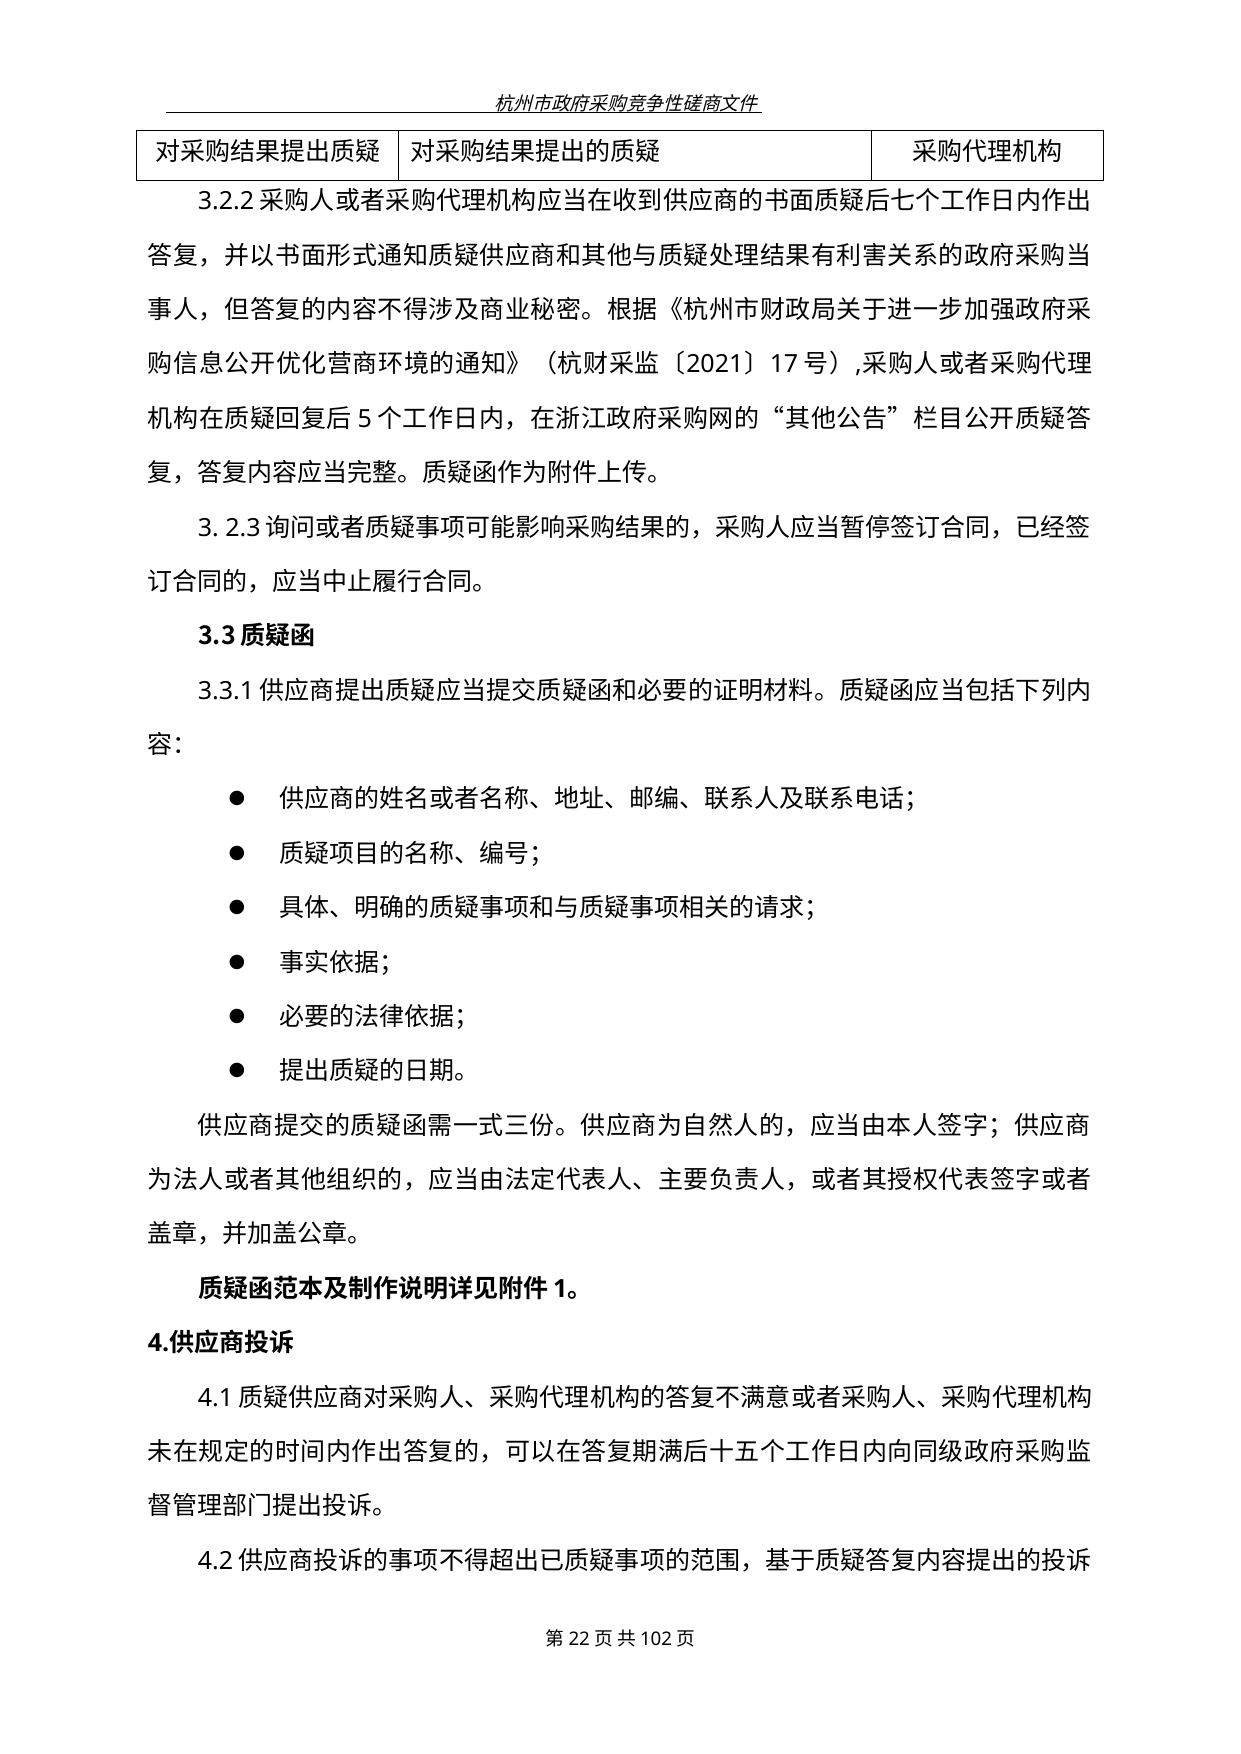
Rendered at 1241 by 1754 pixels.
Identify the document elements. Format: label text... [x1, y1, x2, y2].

list 供应商的姓名或者名称、地址、邮编、联系人及联系电话； [177, 779, 1092, 815]
text 4.1质疑供应商对采购人、采购代理机构的答复不满意或者采购人、采购代理机构未在规定的时间内作出答复的，可以在答复期满后十五个工作日内向同级政府采购监督管理部门提出投诉。 [148, 1377, 1092, 1522]
text 供应商提交的质疑函需一式三份。供应商为自然人的，应当由本人签字；供应商为法人或者其他组织的，应当由法定代表人、主要负责人，或者其授权代表签字或者盖章，并加盖公章。 [148, 1105, 1092, 1250]
list 必要的法律依据； [177, 996, 1092, 1033]
list 质疑项目的名称、编号； [177, 833, 1092, 869]
text 4.供应商投诉 [148, 1323, 1092, 1359]
list 事实依据； [177, 942, 1092, 978]
text 质疑函范本及制作说明详见附件1。 [148, 1268, 1092, 1304]
table_cell 采购代理机构 [872, 131, 1103, 180]
list 具体、明确的质疑事项和与质疑事项相关的请求； [177, 888, 1092, 924]
text 3. 2.3询问或者质疑事项可能影响采购结果的，采购人应当暂停签订合同，已经签订合同的，应当中止履行合同。 [148, 507, 1092, 598]
table_cell 对采购结果提出质疑 [137, 131, 398, 180]
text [148, 1540, 1092, 1576]
text 3.2.2采购人或者采购代理机构应当在收到供应商的书面质疑后七个工作日内作出答复，并以书面形式通知质疑供应商和其他与质疑处理结果有利害关系的政府采购当事人，但答复的内容不得涉及商业秘密。根据《杭州市财政局关于进一步加强政府采购信息公开优化营商环境的通知》（杭财采监〔2021〕17号）,采购人或者采购代理机构在质疑回复后5个工作日内，在浙江政府采购网的“其他公告”栏目公开质疑答复，答复内容应当完整。质疑函作为附件上传。 [148, 181, 1092, 489]
list 提出质疑的日期。 [177, 1051, 1092, 1087]
table_cell 对采购结果提出的质疑 [399, 131, 871, 180]
text 3.3.1供应商提出质疑应当提交质疑函和必要的证明材料。质疑函应当包括下列内容： [148, 670, 1092, 761]
text 3.3质疑函 [148, 616, 1092, 652]
